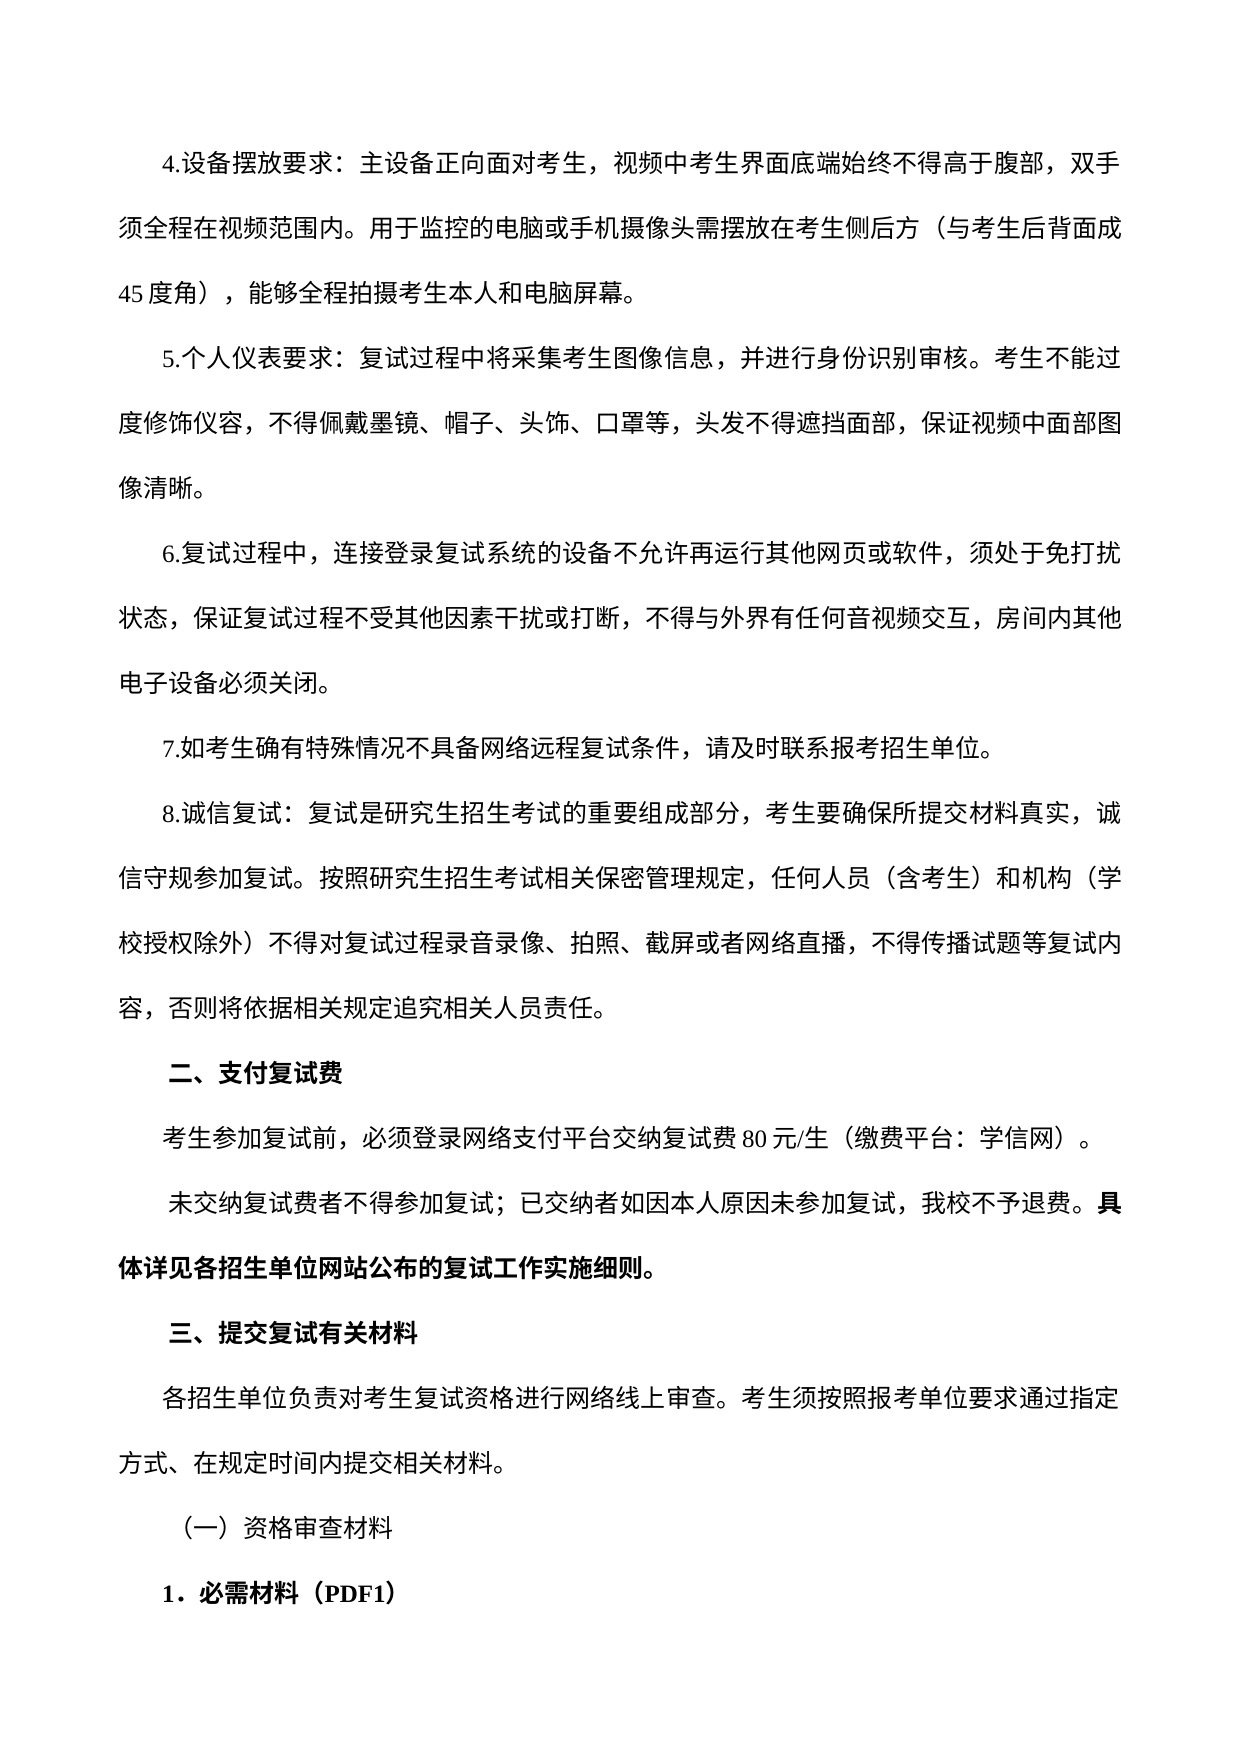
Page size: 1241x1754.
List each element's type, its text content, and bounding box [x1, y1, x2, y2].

text 5.个人仪表要求：复试过程中将采集考生图像信息，并进行身份识别审核。考生不能过度修饰仪容，不得佩戴墨镜、帽子、头饰、口罩等，头发不得遮挡面部，保证视频中面部图像清晰。 [118, 324, 1122, 519]
text 6.复试过程中，连接登录复试系统的设备不允许再运行其他网页或软件，须处于免打扰状态，保证复试过程不受其他因素干扰或打断，不得与外界有任何音视频交互，房间内其他电子设备必须关闭。 [118, 519, 1122, 714]
text 1．必需材料（PDF1） [118, 1559, 1122, 1624]
text （一）资格审查材料 [118, 1494, 1122, 1559]
text 7.如考生确有特殊情况不具备网络远程复试条件，请及时联系报考招生单位。 [118, 714, 1122, 779]
text 各招生单位负责对考生复试资格进行网络线上审查。考生须按照报考单位要求通过指定方式、在规定时间内提交相关材料。 [118, 1364, 1122, 1494]
text 三、提交复试有关材料 [118, 1299, 1122, 1364]
text 未交纳复试费者不得参加复试；已交纳者如因本人原因未参加复试，我校不予退费。具体详见各招生单位网站公布的复试工作实施细则。 [118, 1169, 1122, 1299]
text 二、支付复试费 [118, 1039, 1122, 1104]
text 考生参加复试前，必须登录网络支付平台交纳复试费80元/生（缴费平台：学信网）。 [118, 1104, 1122, 1169]
text 8.诚信复试：复试是研究生招生考试的重要组成部分，考生要确保所提交材料真实，诚信守规参加复试。按照研究生招生考试相关保密管理规定，任何人员（含考生）和机构（学校授权除外）不得对复试过程录音录像、拍照、截屏或者网络直播，不得传播试题等复试内容，否则将依据相关规定追究相关人员责任。 [118, 779, 1122, 1039]
text 4.设备摆放要求：主设备正向面对考生，视频中考生界面底端始终不得高于腹部，双手须全程在视频范围内。用于监控的电脑或手机摄像头需摆放在考生侧后方（与考生后背面成45度角），能够全程拍摄考生本人和电脑屏幕。 [118, 129, 1122, 324]
